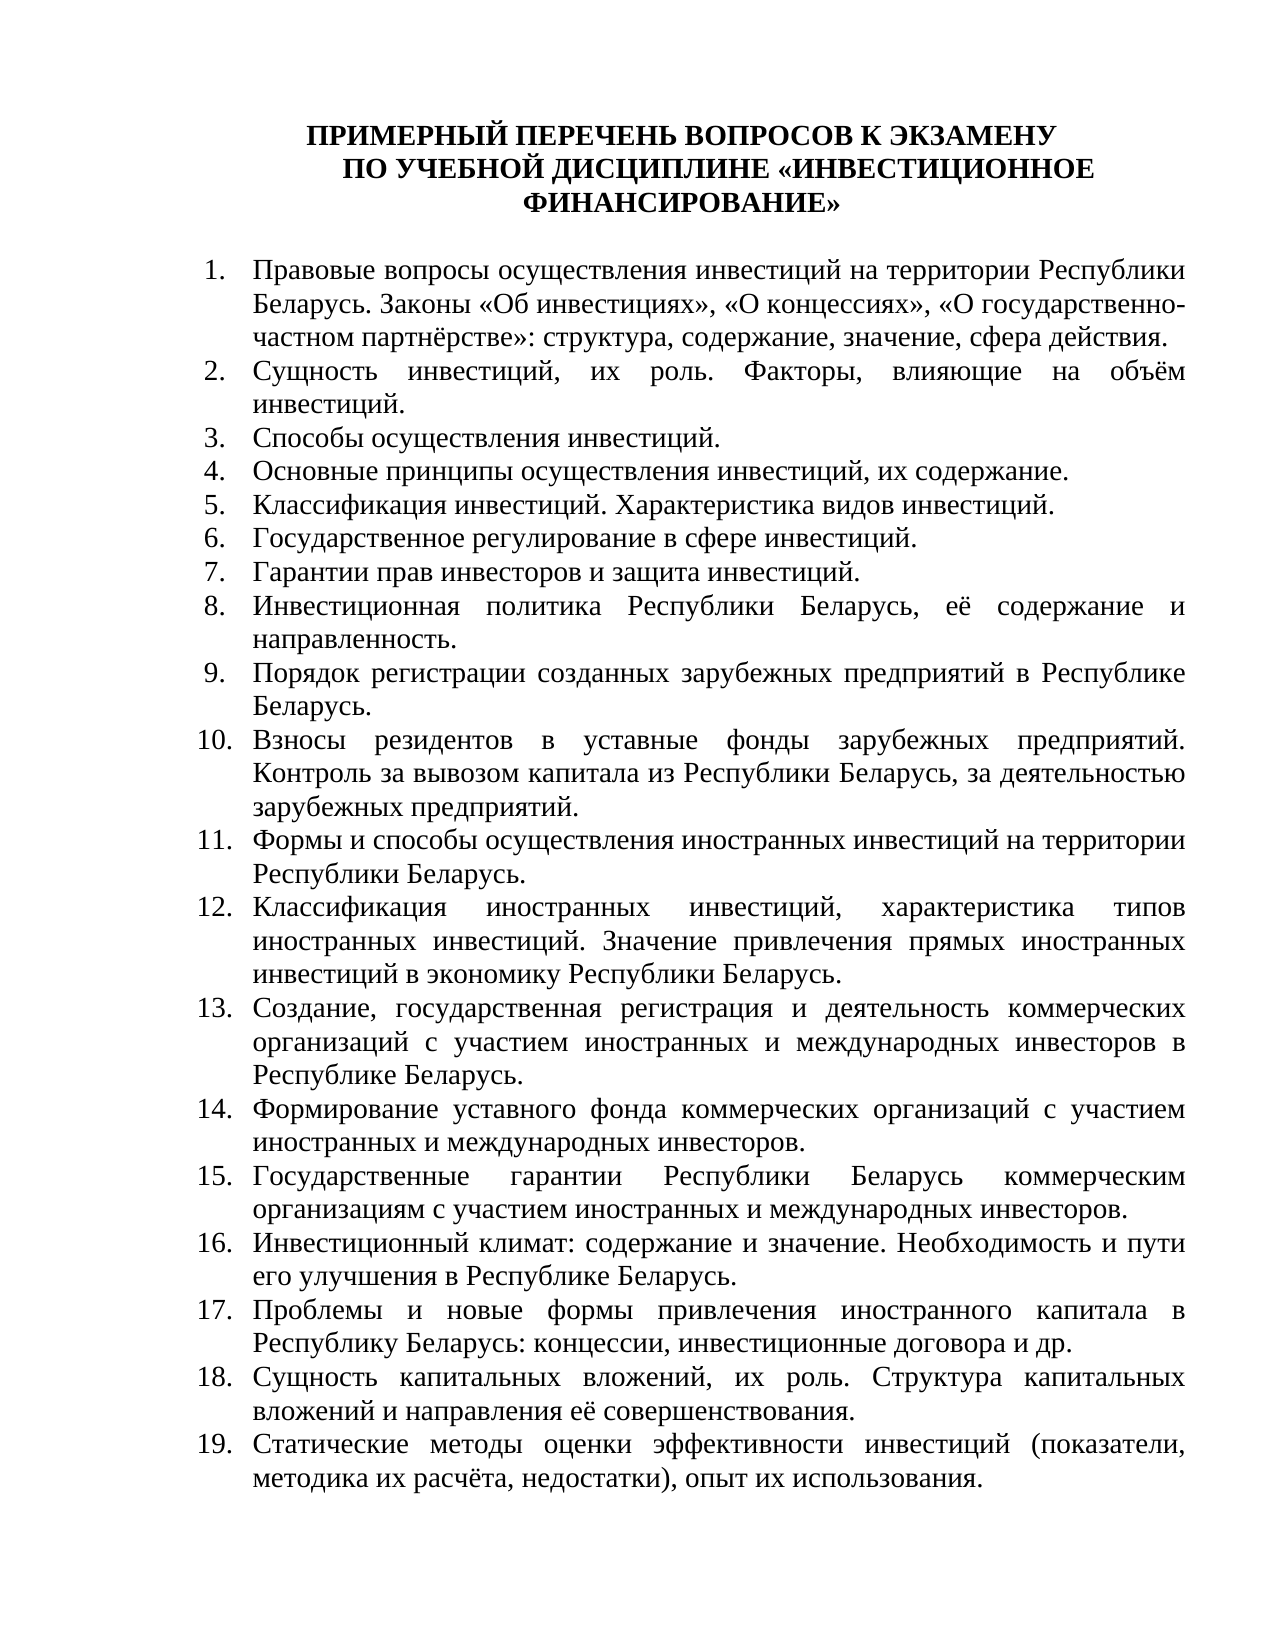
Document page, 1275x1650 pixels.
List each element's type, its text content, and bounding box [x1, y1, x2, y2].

list Статические методы оценки эффективности инвестиций (показатели, методика их расчёта, недостатки), опыт их использования. [215, 1426, 1186, 1493]
list Формы и способы осуществления иностранных инвестиций на территории Республики Беларусь. [215, 822, 1186, 889]
list Взносы резидентов в уставные фонды зарубежных предприятий. Контроль за вывозом капитала из Республики Беларусь, за деятельностью зарубежных предприятий. [215, 722, 1186, 822]
list Гарантии прав инвесторов и защита инвестиций. [215, 554, 1186, 588]
list Формирование уставного фонда коммерческих организаций с участием иностранных и международных инвесторов. [215, 1091, 1186, 1158]
list Государственные гарантии Республики Беларусь коммерческим организациям с участием иностранных и международных инвесторов. [215, 1158, 1186, 1225]
list Сущность инвестиций, их роль. Факторы, влияющие на объём инвестиций. [215, 353, 1186, 420]
list Основные принципы осуществления инвестиций, их содержание. [215, 453, 1186, 487]
list Государственное регулирование в сфере инвестиций. [215, 521, 1186, 554]
list Проблемы и новые формы привлечения иностранного капитала в Республику Беларусь: концессии, инвестиционные договора и др. [215, 1292, 1186, 1359]
list Классификация инвестиций. Характеристика видов инвестиций. [215, 487, 1186, 521]
list Инвестиционная политика Республики Беларусь, её содержание и направленность. [215, 588, 1186, 655]
list Инвестиционный климат: содержание и значение. Необходимость и пути его улучшения в Республике Беларусь. [215, 1225, 1186, 1292]
text Примерный Перечень вопросов К ЭКЗАМЕНУ [177, 118, 1186, 152]
text по учебной дисциплине «Инвестиционное финансирование» [177, 152, 1186, 219]
list Сущность капитальных вложений, их роль. Структура капитальных вложений и направления её совершенствования. [215, 1359, 1186, 1426]
list Порядок регистрации созданных зарубежных предприятий в Республике Беларусь. [215, 655, 1186, 722]
list Способы осуществления инвестиций. [215, 420, 1186, 453]
list Правовые вопросы осуществления инвестиций на территории Республики Беларусь. Законы «Об инвестициях», «О концессиях», «О государственно-частном партнёрстве»: структура, содержание, значение, сфера действия. [215, 252, 1186, 353]
list Классификация иностранных инвестиций, характеристика типов иностранных инвестиций. Значение привлечения прямых иностранных инвестиций в экономику Республики Беларусь. [215, 889, 1186, 990]
list Создание, государственная регистрация и деятельность коммерческих организаций с участием иностранных и международных инвесторов в Республике Беларусь. [215, 990, 1186, 1091]
